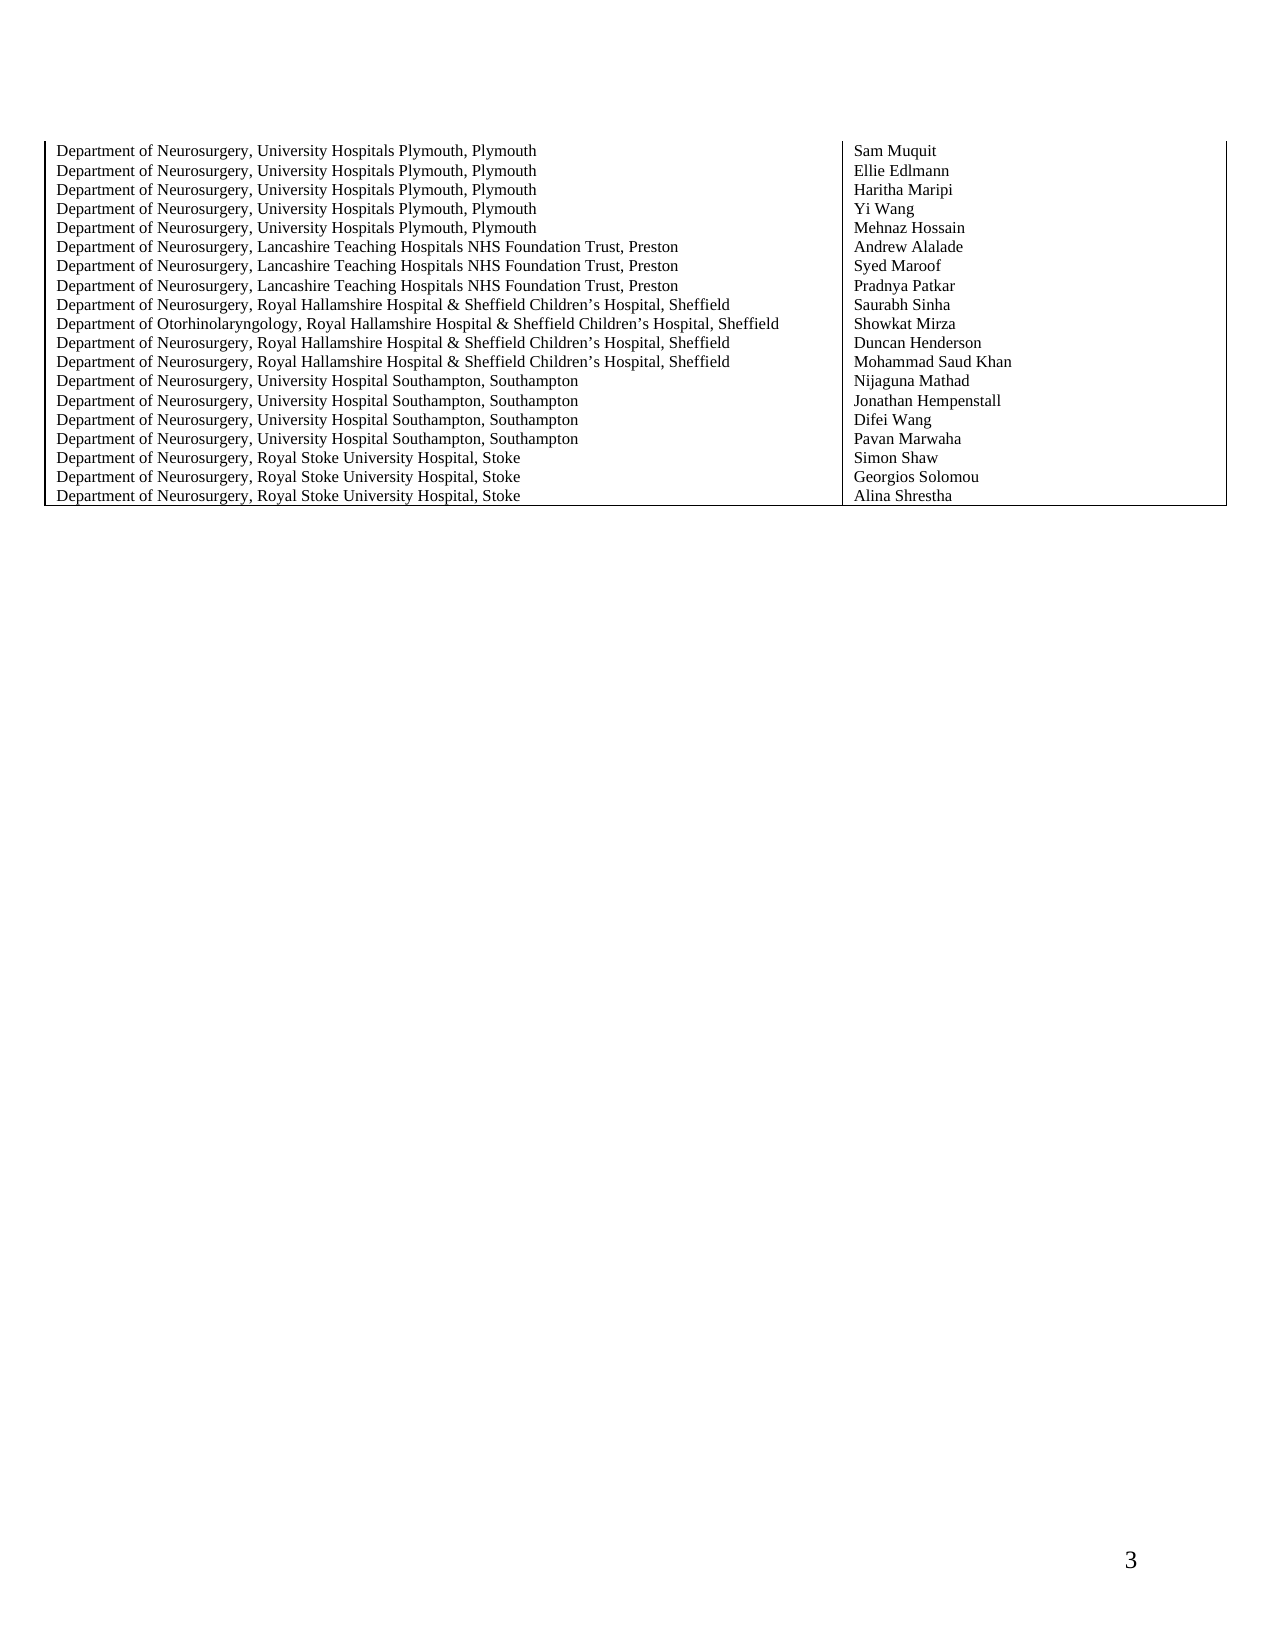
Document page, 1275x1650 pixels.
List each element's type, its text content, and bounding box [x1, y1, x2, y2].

table_cell Department of Neurosurgery, University Hospital Southampton, Southampton [46, 390, 842, 409]
table_cell Syed Maroof [843, 256, 1226, 275]
table_cell Department of Neurosurgery, University Hospital Southampton, Southampton [46, 371, 842, 390]
table_cell Department of Neurosurgery, Royal Stoke University Hospital, Stoke [46, 486, 842, 505]
table_cell Department of Neurosurgery, Royal Hallamshire Hospital & Sheffield Children’s Hospital, Sheffield [46, 295, 842, 314]
table_cell Showkat Mirza [843, 314, 1226, 333]
table_cell Yi Wang [843, 199, 1226, 218]
table_cell Department of Otorhinolaryngology, Royal Hallamshire Hospital & Sheffield Children’s Hospital, Sheffield [46, 314, 842, 333]
table_cell Department of Neurosurgery, University Hospitals Plymouth, Plymouth [46, 199, 842, 218]
table_cell Georgios Solomou [843, 467, 1226, 486]
table_cell Department of Neurosurgery, Lancashire Teaching Hospitals NHS Foundation Trust, Preston [46, 237, 842, 256]
table_cell Department of Neurosurgery, University Hospital Southampton, Southampton [46, 410, 842, 429]
table_cell Department of Neurosurgery, Royal Hallamshire Hospital & Sheffield Children’s Hospital, Sheffield [46, 352, 842, 371]
table_cell Department of Neurosurgery, Lancashire Teaching Hospitals NHS Foundation Trust, Preston [46, 275, 842, 294]
table_cell Pavan Marwaha [843, 429, 1226, 448]
table_cell Simon Shaw [843, 448, 1226, 467]
table_cell Duncan Henderson [843, 333, 1226, 352]
table_cell Ellie Edlmann [843, 160, 1226, 179]
table_cell Department of Neurosurgery, University Hospitals Plymouth, Plymouth [46, 180, 842, 199]
table_cell Department of Neurosurgery, University Hospitals Plymouth, Plymouth [46, 141, 842, 160]
table_cell Mohammad Saud Khan [843, 352, 1226, 371]
table_cell Haritha Maripi [843, 180, 1226, 199]
table_cell Department of Neurosurgery, University Hospital Southampton, Southampton [46, 429, 842, 448]
table_cell Alina Shrestha [843, 486, 1226, 505]
table_cell Department of Neurosurgery, University Hospitals Plymouth, Plymouth [46, 160, 842, 179]
table_cell Nijaguna Mathad [843, 371, 1226, 390]
table_cell Department of Neurosurgery, Royal Stoke University Hospital, Stoke [46, 467, 842, 486]
table_cell Andrew Alalade [843, 237, 1226, 256]
table_cell Saurabh Sinha [843, 295, 1226, 314]
table_cell Department of Neurosurgery, Royal Hallamshire Hospital & Sheffield Children’s Hospital, Sheffield [46, 333, 842, 352]
table_cell Sam Muquit [843, 141, 1226, 160]
table_cell Department of Neurosurgery, Royal Stoke University Hospital, Stoke [46, 448, 842, 467]
table_cell Department of Neurosurgery, University Hospitals Plymouth, Plymouth [46, 218, 842, 237]
table_cell Mehnaz Hossain [843, 218, 1226, 237]
table_cell Department of Neurosurgery, Lancashire Teaching Hospitals NHS Foundation Trust, Preston [46, 256, 842, 275]
table_cell Jonathan Hempenstall [843, 390, 1226, 409]
table_cell Difei Wang [843, 410, 1226, 429]
table_cell Pradnya Patkar [843, 275, 1226, 294]
